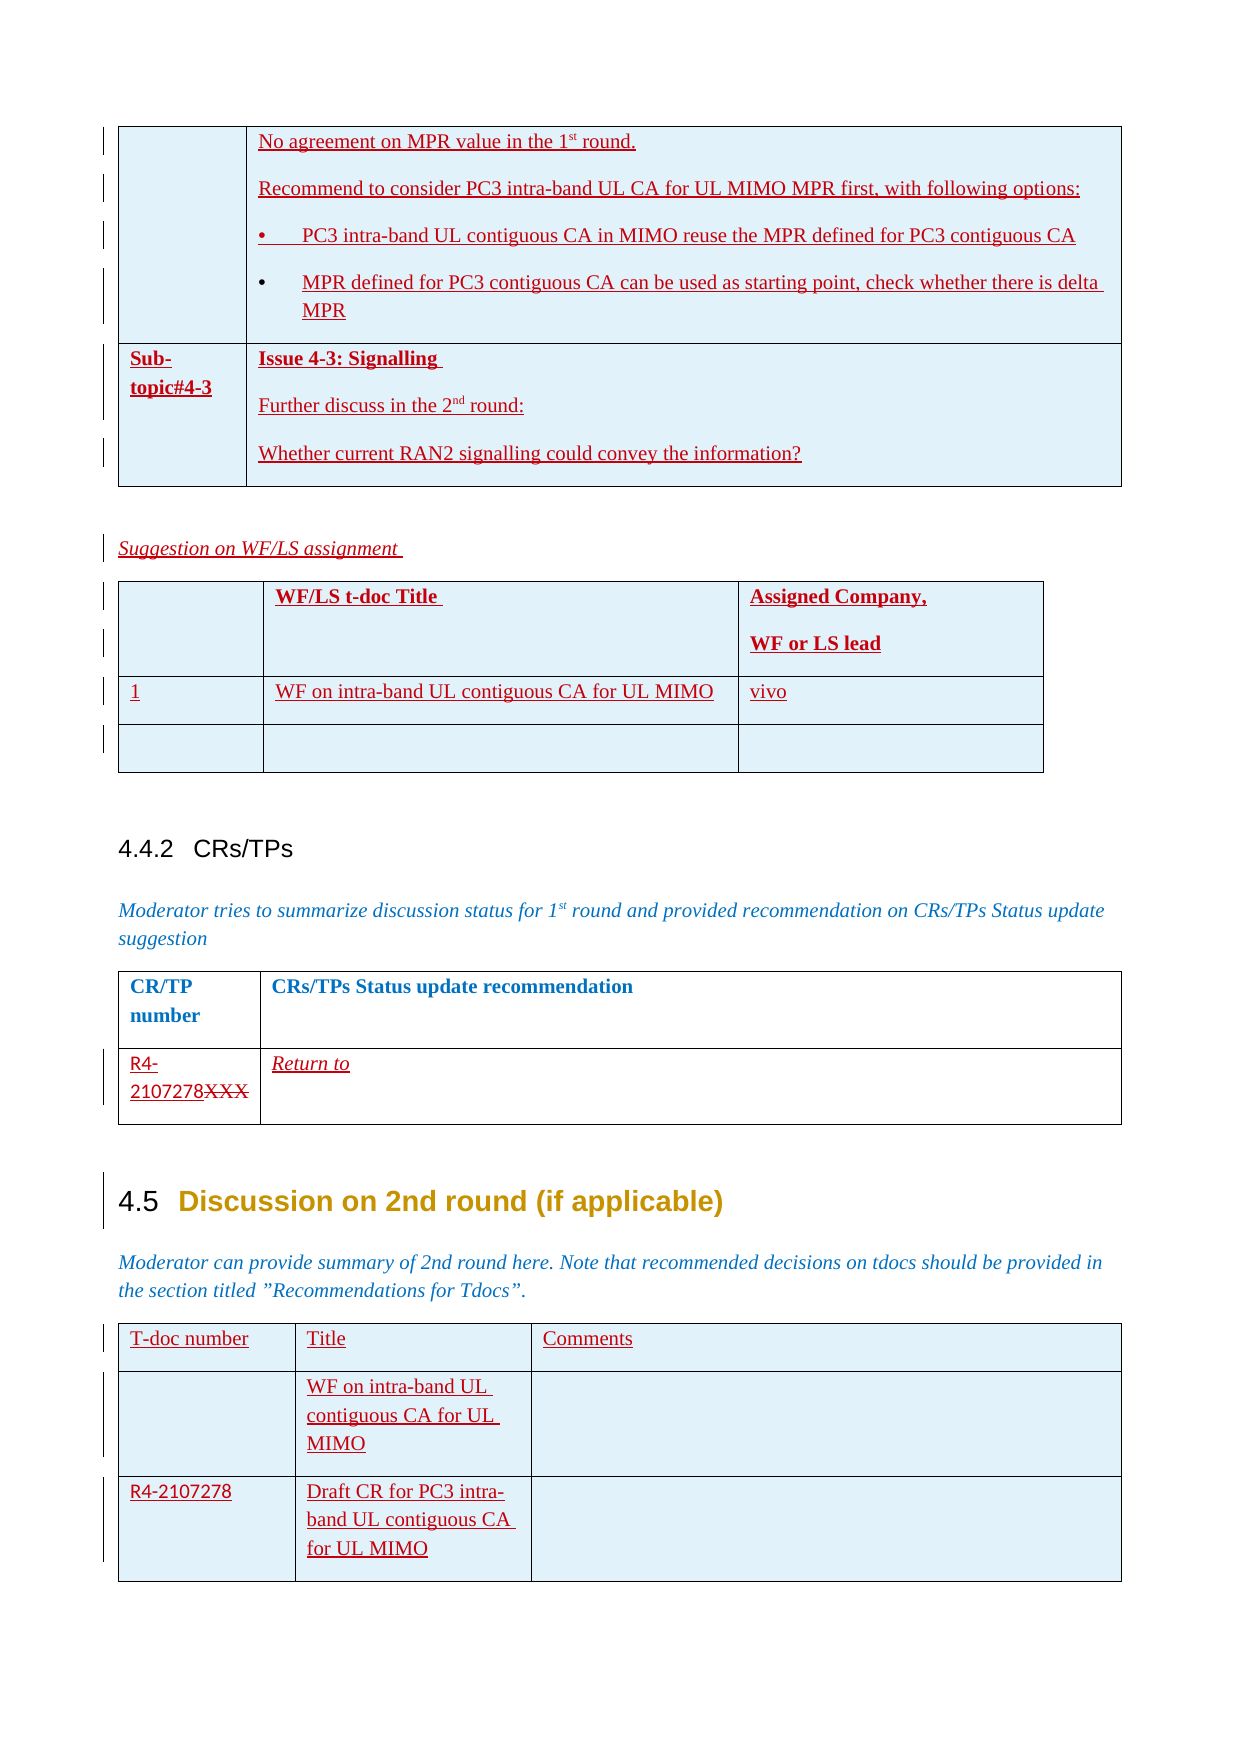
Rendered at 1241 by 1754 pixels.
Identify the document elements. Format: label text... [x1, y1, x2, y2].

text Moderator can provide summary of 2nd round here. Note that recommended decisions on tdocs should be provided in the section titled ”Recommendations for Tdocs”. [118, 1248, 1122, 1304]
table_header CR/TP number [119, 972, 260, 1048]
subtitle CRs/TPs [118, 820, 1122, 877]
table_header CRs/TPs Status update recommendation [261, 972, 1121, 1048]
table_cell [261, 1049, 1121, 1124]
table_cell [119, 1049, 260, 1124]
subtitle Discussion on 2nd round (if applicable) [118, 1172, 1122, 1229]
text Moderator tries to summarize discussion status for 1st round and provided recommendation on CRs/TPs Status update suggestion [118, 896, 1122, 952]
